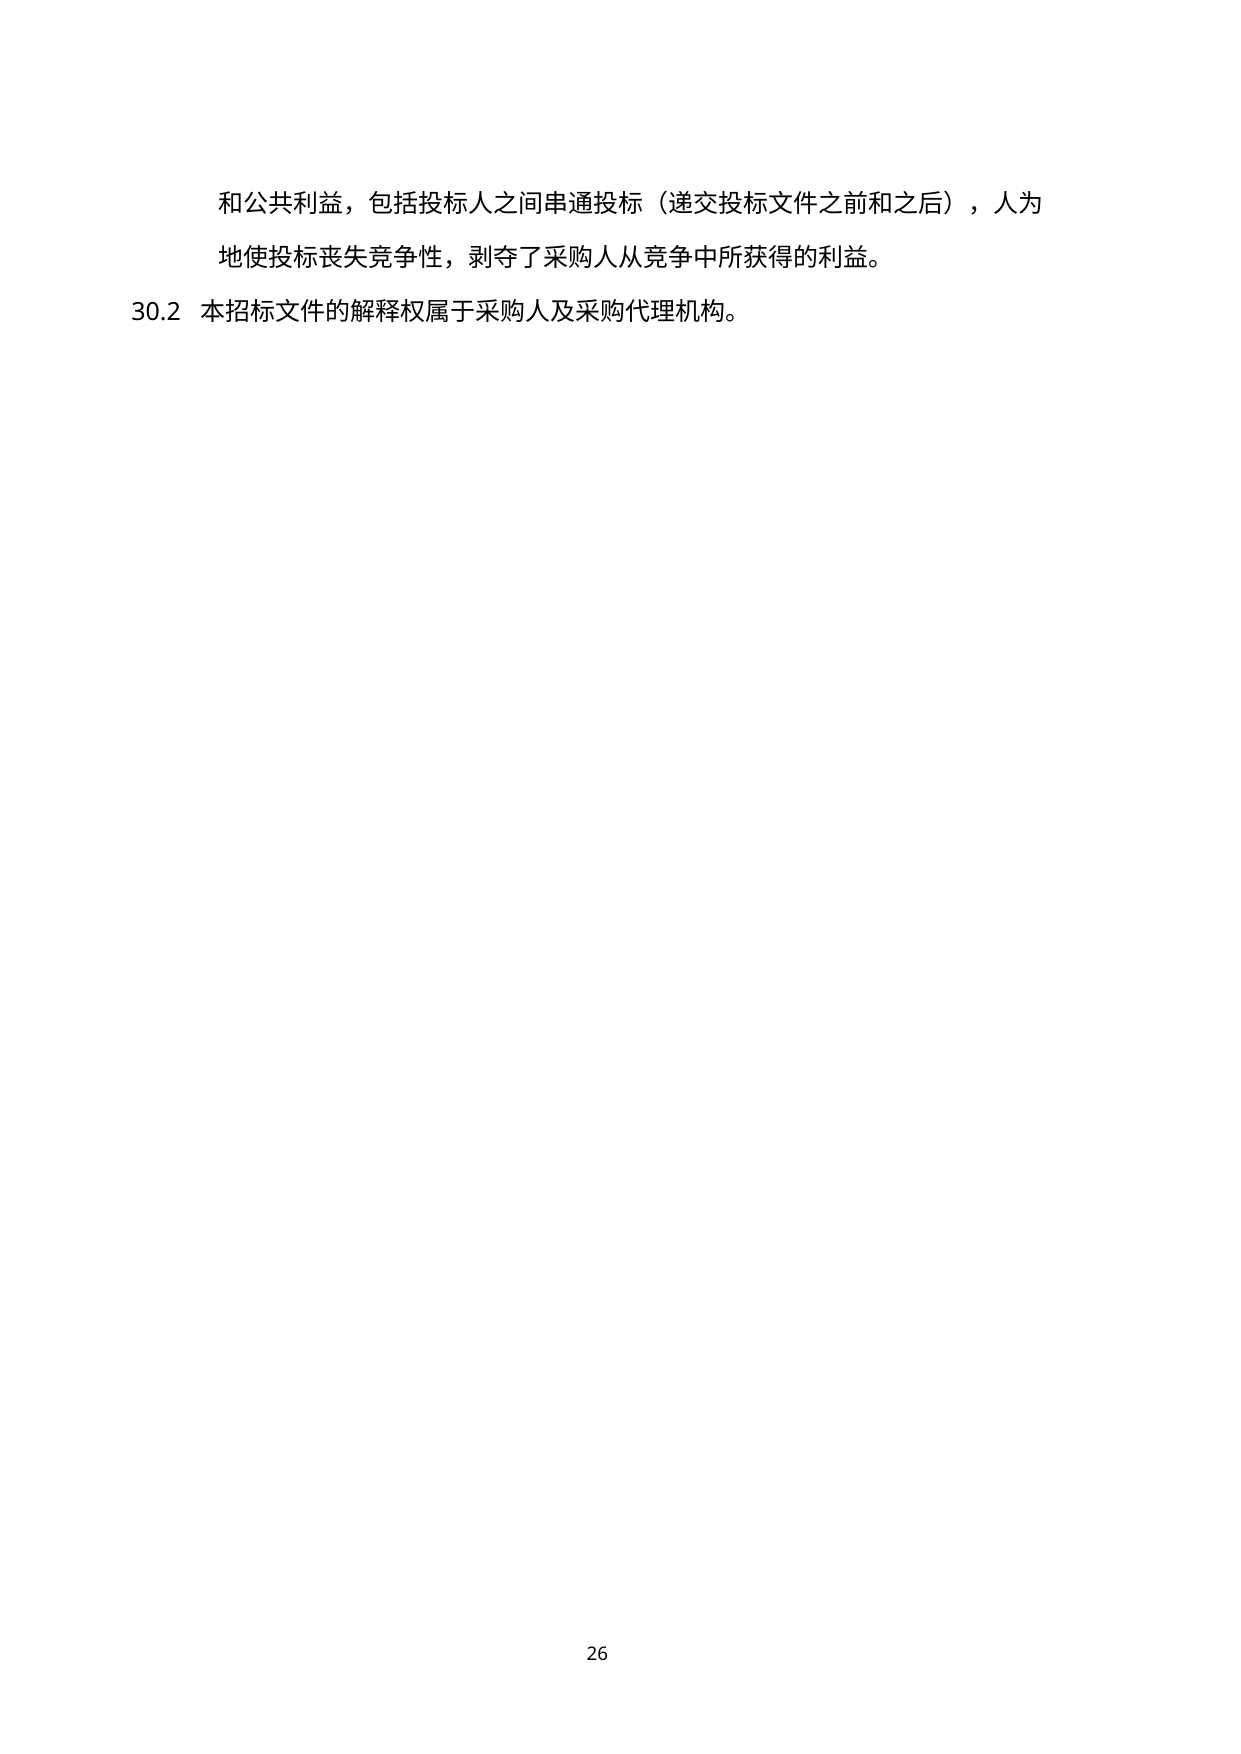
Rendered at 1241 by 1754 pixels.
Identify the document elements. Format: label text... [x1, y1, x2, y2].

text 30.2 本招标文件的解释权属于采购人及采购代理机构。 [131, 292, 1063, 328]
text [131, 183, 1063, 274]
